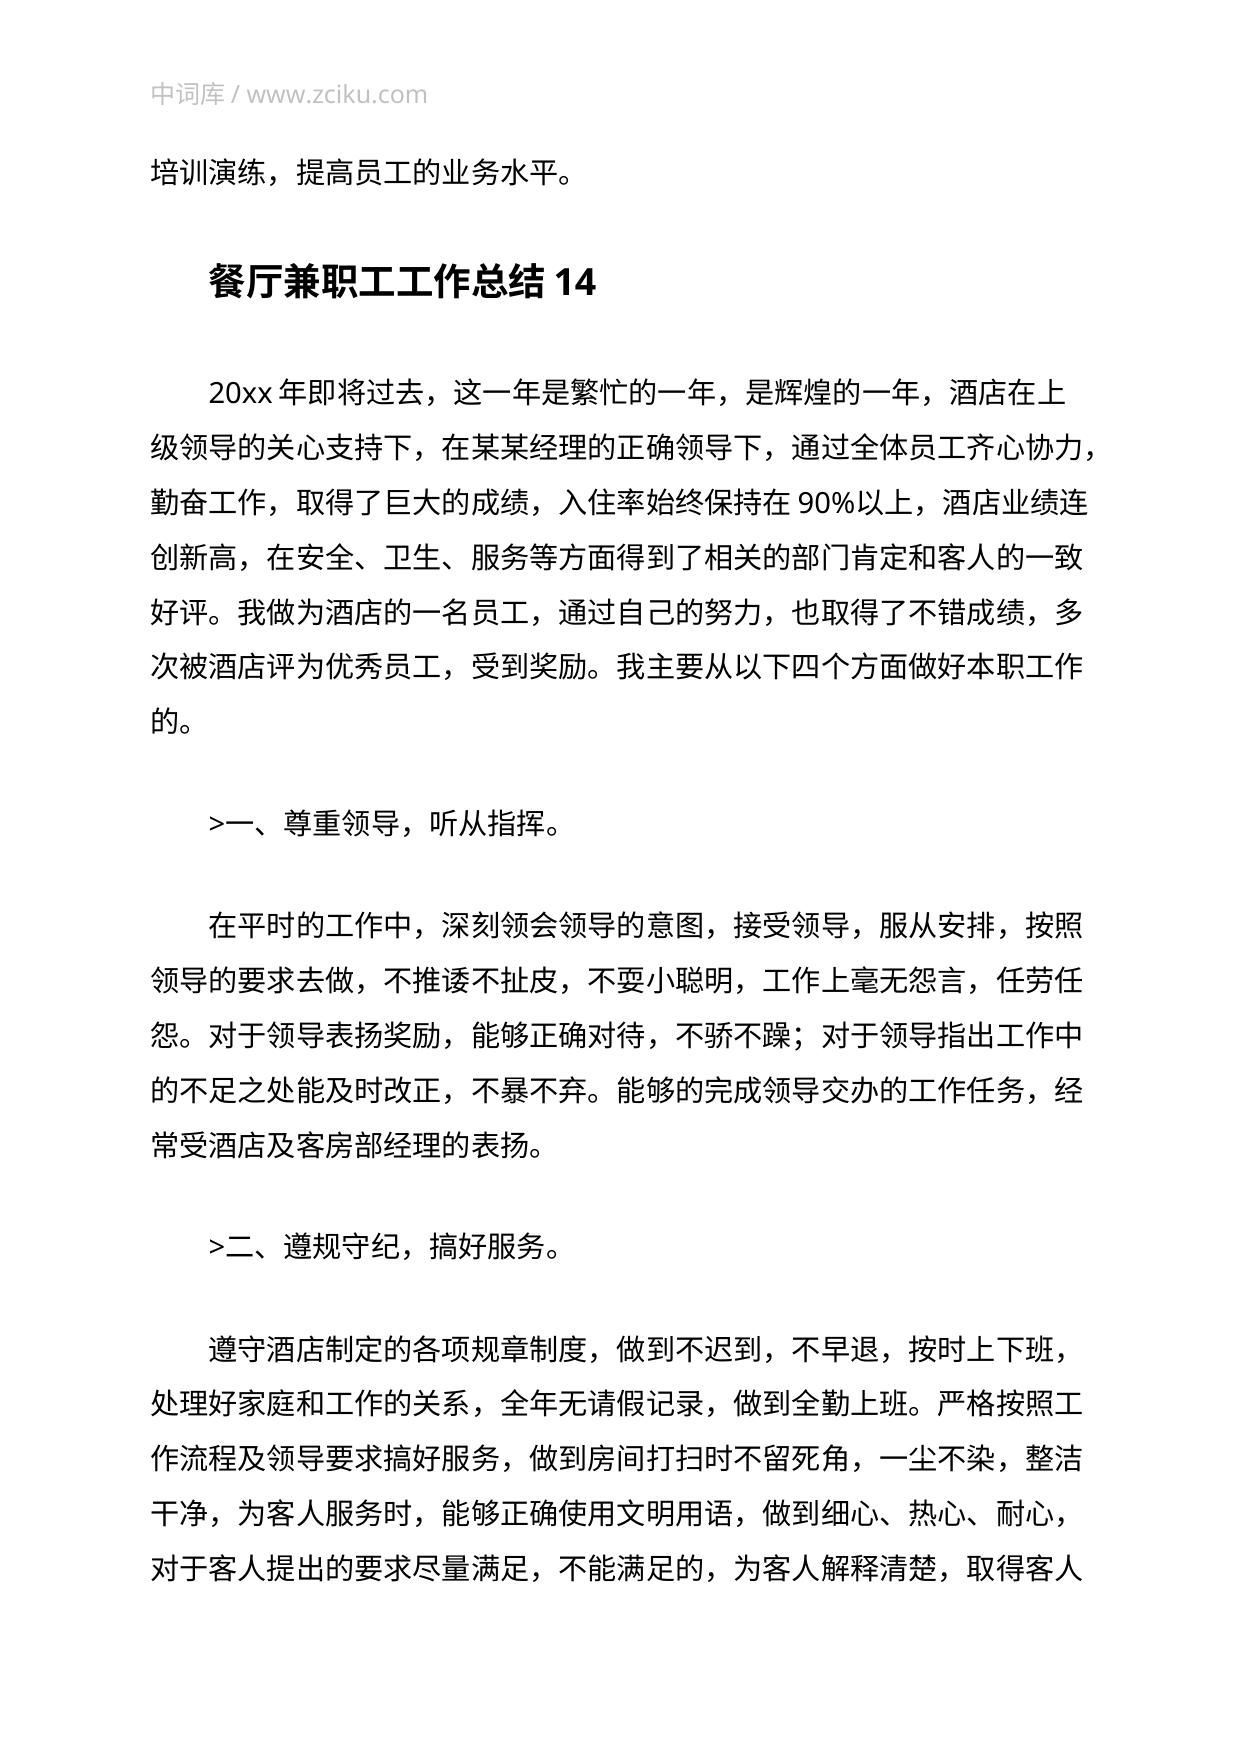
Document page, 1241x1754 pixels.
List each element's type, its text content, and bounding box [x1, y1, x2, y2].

text 在平时的工作中，深刻领会领导的意图，接受领导，服从安排，按照领导的要求去做，不推诿不扯皮，不耍小聪明，工作上毫无怨言，任劳任怨。对于领导表扬奖励，能够正确对待，不骄不躁；对于领导指出工作中的不足之处能及时改正，不暴不弃。能够的完成领导交办的工作任务，经常受酒店及客房部经理的表扬。 [150, 903, 1090, 1164]
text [150, 150, 1090, 192]
text 餐厅兼职工工作总结14 [150, 252, 1090, 306]
text >二、遵规守纪，搞好服务。 [150, 1224, 1090, 1266]
text 20xx年即将过去，这一年是繁忙的一年，是辉煌的一年，酒店在上级领导的关心支持下，在某某经理的正确领导下，通过全体员工齐心协力，勤奋工作，取得了巨大的成绩，入住率始终保持在90%以上，酒店业绩连创新高，在安全、卫生、服务等方面得到了相关的部门肯定和客人的一致好评。我做为酒店的一名员工，通过自己的努力，也取得了不错成绩，多次被酒店评为优秀员工，受到奖励。我主要从以下四个方面做好本职工作的。 [150, 369, 1090, 741]
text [150, 1326, 1090, 1588]
text >一、尊重领导，听从指挥。 [150, 801, 1090, 843]
